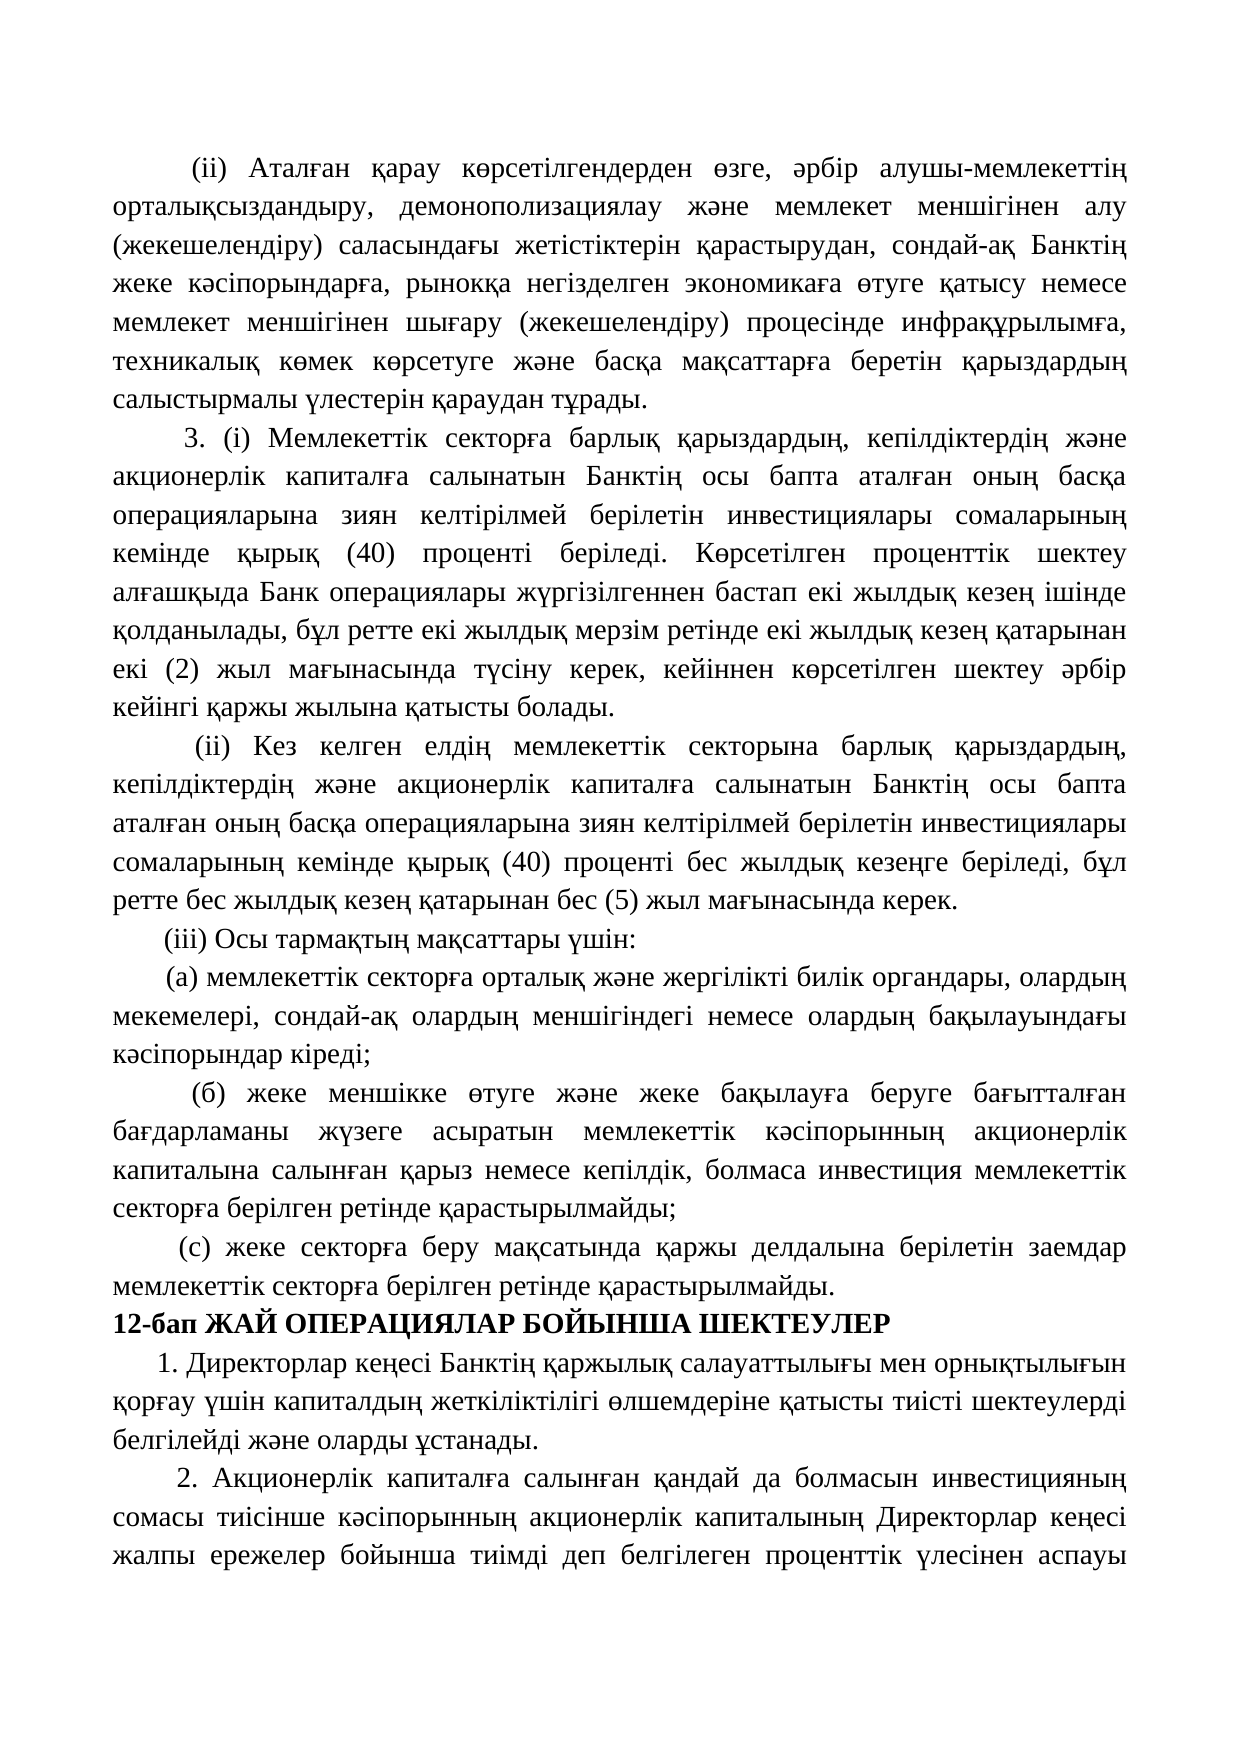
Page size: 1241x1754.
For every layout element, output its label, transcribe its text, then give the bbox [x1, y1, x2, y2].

text 3. (i) Мемлекеттiк секторға барлық қарыздардың, кепілдiктердің және акционерлiк капиталға салынатын Банктiң осы бапта аталған оның басқа операцияларына зиян келтiрiлмей берiлетiн инвестициялары сомаларының кемiнде қырық (40) процентi берiледi. Көрсетiлген проценттiк шектеу алғашқыда Банк операциялары жүргiзiлгеннен бастап екi жылдық кезең iшiнде қолданылады, бұл ретте екi жылдық мерзiм ретiнде екi жылдық кезең қатарынан екi (2) жыл мағынасында түсiну керек, кейiннен көрсетiлген шектеу әрбiр кейiнгі қаржы жылына қатысты болады. [112, 420, 1128, 723]
text (ii) Аталған қарау көрсетiлгендерден өзге, әрбiр алушы-мемлекеттің орталықсыздандыру, демонополизациялау және мемлекет меншiгiнен алу (жекешелендiру) саласындағы жетiстiктерiн қарастырудан, сондай-ақ Банктiң жеке кәсiпорындарға, рынокқа негiзделген экономикаға өтуге қатысу немесе мемлекет меншiгiнен шығару (жекешелендiру) процесiнде инфрақұрылымға, техникалық көмек көрсетуге және басқа мақсаттарға беретiн қарыздардың салыстырмалы үлестерiн қараудан тұрады. [112, 150, 1128, 415]
text (ііі) Осы тармақтың мақсаттары үшiн: [112, 921, 1128, 954]
text (б) жеке меншiкке өтуге және жеке бақылауға беруге бағытталған бағдарламаны жүзеге асыратын мемлекеттiк кәсiпорынның акционерлiк капиталына салынған қарыз немесе кепiлдiк, болмаса инвестиция мемлекеттік секторға берiлген ретінде қарастырылмайды; [112, 1075, 1128, 1224]
text (а) мемлекеттiк секторға орталық және жергілiктi билiк органдары, олардың мекемелерi, сондай-ақ олардың меншiгiндегi немесе олардың бақылауындағы кәсіпорындар кiредi; [112, 959, 1128, 1070]
text (ii) Кез келген елдің мемлекеттiк секторына барлық қарыздардың, кепілдiктердің және акционерлiк капиталға салынатын Банктің осы бапта аталған оның басқа операцияларына зиян келтiрiлмей берiлетiн инвестициялары сомаларының кемiнде қырық (40) процентi бес жылдық кезеңге берiледi, бұл ретте бес жылдық кезең қатарынан бес (5) жыл мағынасында керек. [112, 728, 1128, 916]
text (с) жеке секторға беру мақсатында қаржы делдалына берiлетiн заемдар мемлекеттiк секторға берiлген ретiнде қарастырылмайды. [112, 1229, 1128, 1301]
text 1. Директорлар кеңесі Банктің қаржылық салауаттылығы мен орнықтылығын қорғау үшін капиталдың жеткіліктілігі өлшемдеріне қатысты тиісті шектеулерді белгілейді және оларды ұстанады. [112, 1345, 1128, 1455]
text 12-бап ЖАЙ ОПЕРАЦИЯЛАР БОЙЫНША ШЕКТЕУЛЕР [112, 1306, 1128, 1340]
